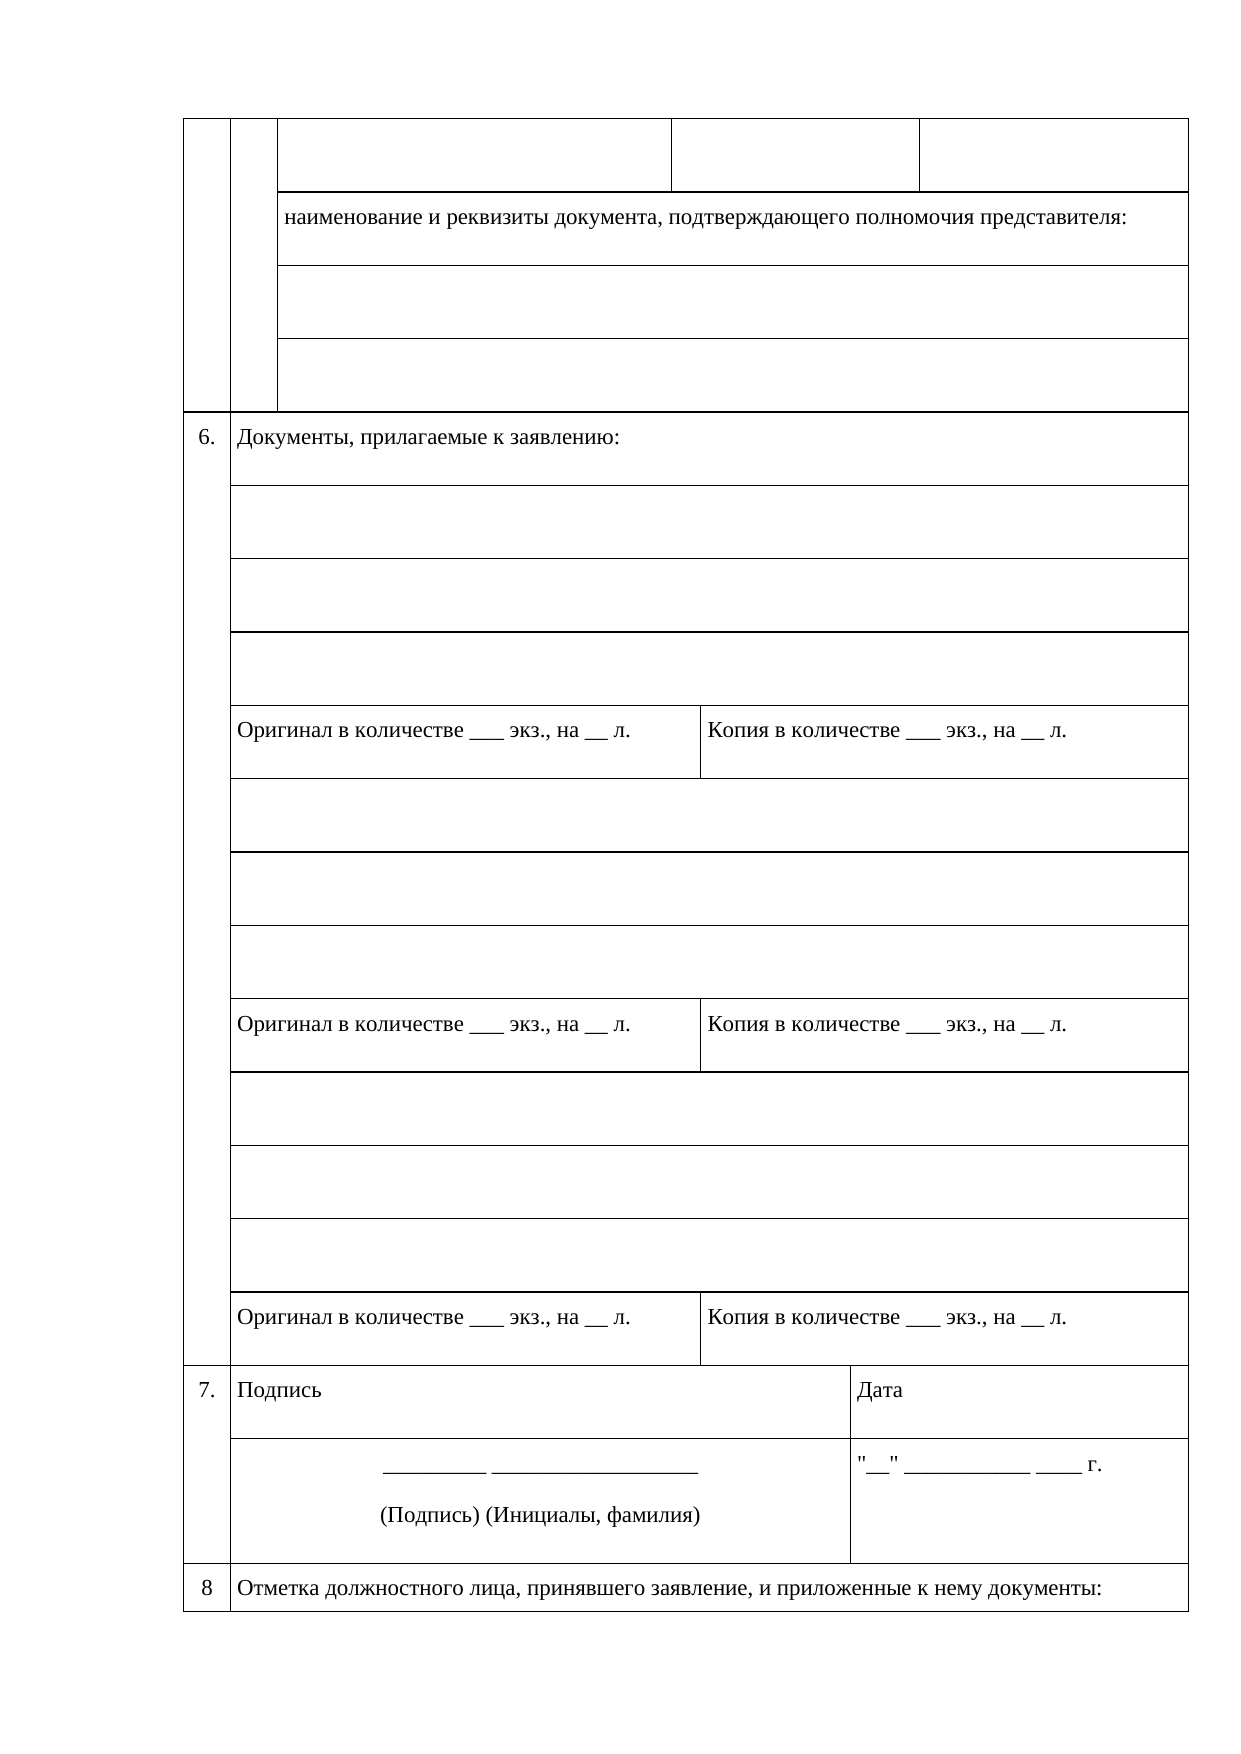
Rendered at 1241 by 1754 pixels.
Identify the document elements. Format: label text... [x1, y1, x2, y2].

table_cell [231, 486, 1188, 558]
table_cell [672, 119, 919, 191]
table_cell 6. [184, 413, 230, 1365]
table_cell Копия в количестве ___ экз., на __ л. [701, 1293, 1188, 1365]
table_cell Оригинал в количестве ___ экз., на __ л. [231, 706, 700, 778]
table_cell Копия в количестве ___ экз., на __ л. [701, 706, 1188, 778]
table_cell [231, 1219, 1188, 1291]
table_cell [231, 926, 1188, 998]
table_cell [231, 1146, 1188, 1218]
table_cell Подпись [231, 1366, 850, 1438]
table_cell Документы, прилагаемые к заявлению: [231, 413, 1188, 485]
table_cell Оригинал в количестве ___ экз., на __ л. [231, 999, 700, 1071]
table_cell [920, 119, 1188, 191]
table_cell Оригинал в количестве ___ экз., на __ л. [231, 1293, 700, 1365]
table_cell Копия в количестве ___ экз., на __ л. [701, 999, 1188, 1071]
table_cell [278, 266, 1188, 338]
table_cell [231, 1564, 1188, 1611]
table_cell [231, 1073, 1188, 1145]
table_cell [231, 779, 1188, 851]
table_cell 7. [184, 1366, 230, 1562]
table_cell _________ __________________ (Подпись) (Инициалы, фамилия) [231, 1439, 850, 1562]
table_cell "__" ___________ ____ г. [851, 1439, 1188, 1562]
table_cell Дата [851, 1366, 1188, 1438]
table_cell 8 [184, 1564, 230, 1611]
table_cell [278, 119, 671, 191]
table_cell наименование и реквизиты документа, подтверждающего полномочия представителя: [278, 193, 1188, 265]
table_cell [231, 559, 1188, 631]
table_cell [231, 633, 1188, 705]
table_cell [231, 853, 1188, 925]
table_cell [278, 339, 1188, 411]
